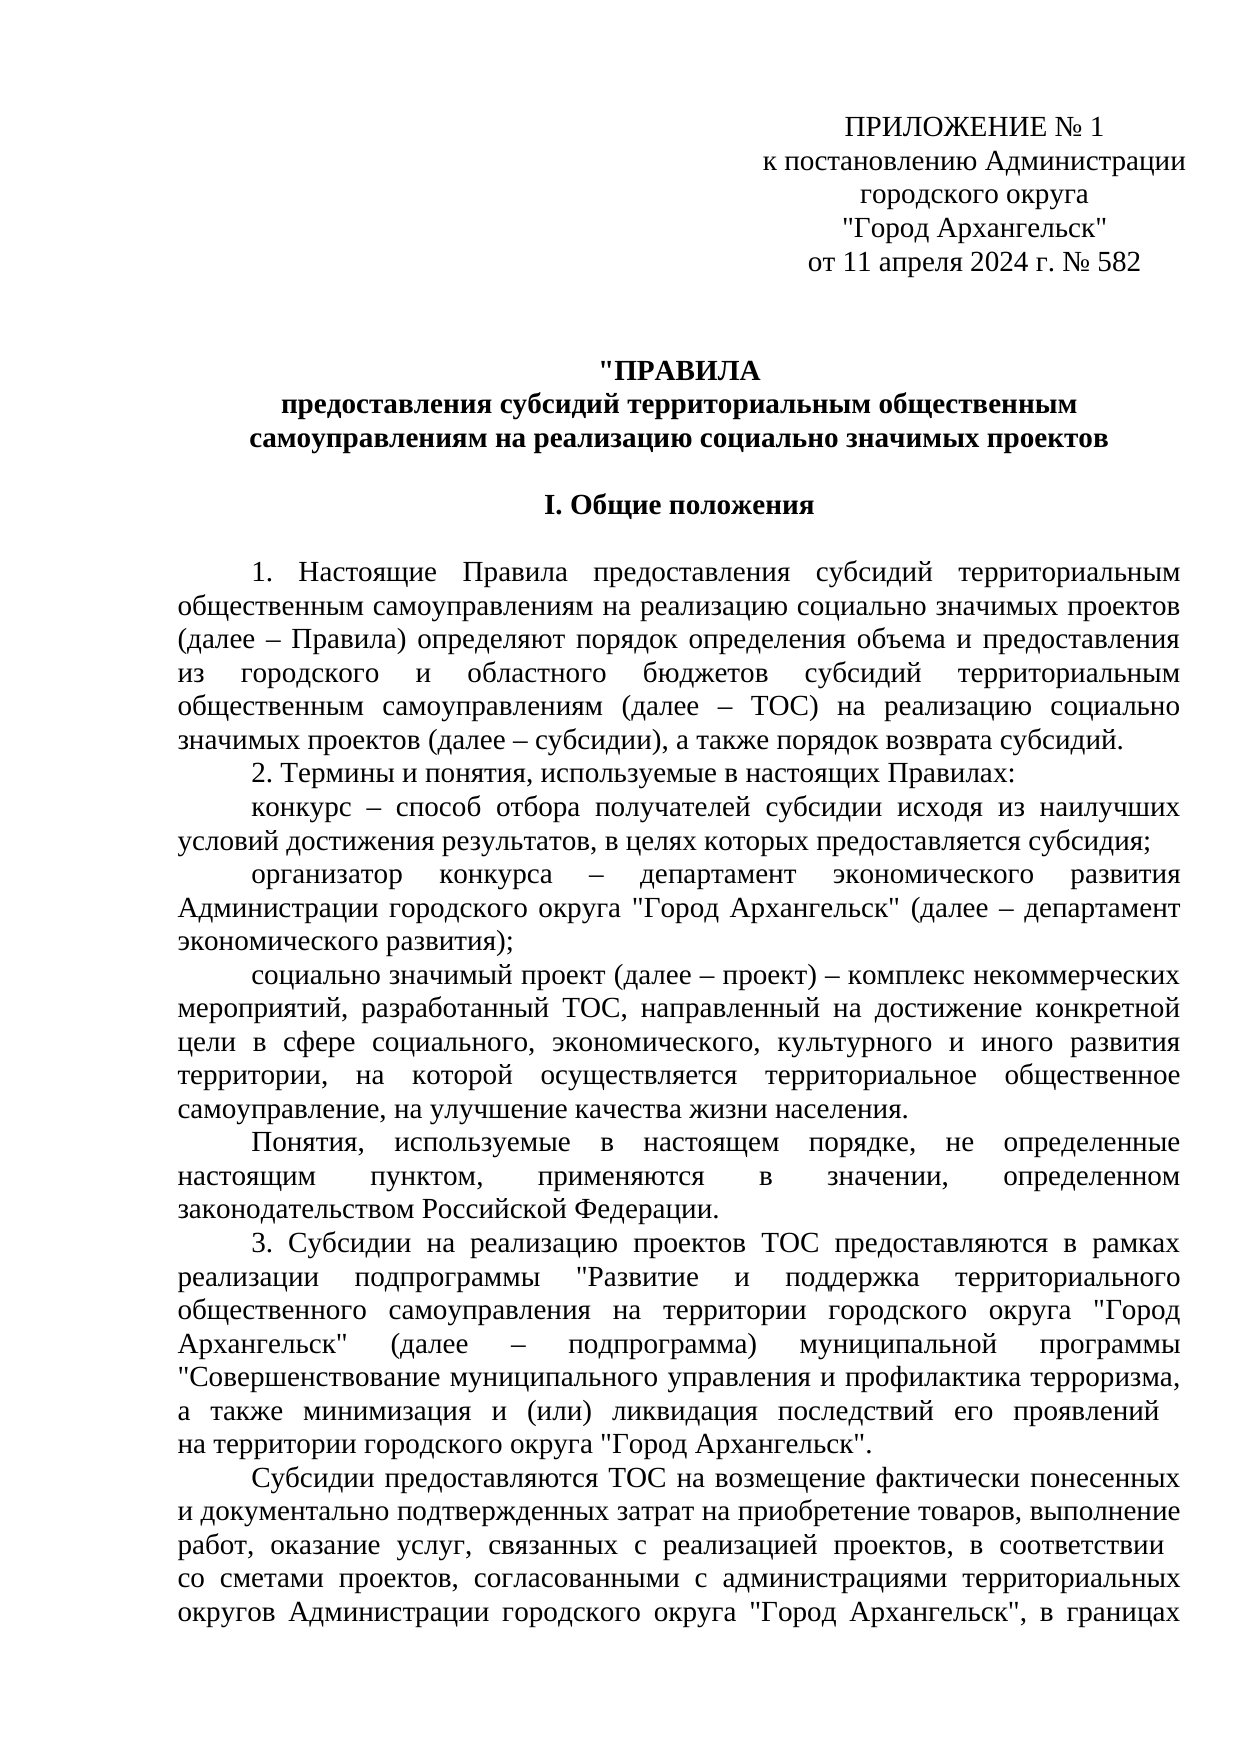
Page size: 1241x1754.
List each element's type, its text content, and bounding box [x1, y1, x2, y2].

title "ПРАВИЛА [177, 353, 1181, 386]
text Понятия, используемые в настоящем порядке, не определенные настоящим пунктом, применяются в значении, определенном законодательством Российской Федерации. [177, 1124, 1181, 1225]
text конкурс – способ отбора получателей субсидии исходя из наилучших условий достижения результатов, в целях которых предоставляется субсидия; [177, 789, 1181, 856]
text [177, 1460, 1181, 1628]
text социально значимый проект (далее – проект) – комплекс некоммерческих мероприятий, разработанный ТОС, направленный на достижение конкретной цели в сфере социального, экономического, культурного и иного развития территории, на которой осуществляется территориальное общественное самоуправление, на улучшение качества жизни населения. [177, 957, 1181, 1124]
text организатор конкурса – департамент экономического развития Администрации городского округа "Город Архангельск" (далее – департамент экономического развития); [177, 856, 1181, 957]
text 1. Настоящие Правила предоставления субсидий территориальным общественным самоуправлениям на реализацию социально значимых проектов (далее – Правила) определяют порядок определения объема и предоставления из городского и областного бюджетов субсидий территориальным общественным самоуправлениям (далее – ТОС) на реализацию социально значимых проектов (далее – субсидии), а также порядок возврата субсидий. [177, 554, 1181, 756]
text 2. Термины и понятия, используемые в настоящих Правилах: [177, 756, 1181, 789]
text предоставления субсидий территориальным общественным самоуправлениям на реализацию социально значимых проектов [177, 386, 1181, 453]
text 3. Субсидии на реализацию проектов ТОС предоставляются в рамках реализации подпрограммы "Развитие и поддержка территориального общественного самоуправления на территории городского округа "Город Архангельск" (далее – подпрограмма) муниципальной программы "Совершенствование муниципального управления и профилактика терроризма, а также минимизация и (или) ликвидация последствий его проявлений на территории городского округа "Город Архангельск". [177, 1225, 1181, 1460]
title I. Общие положения [177, 487, 1181, 521]
